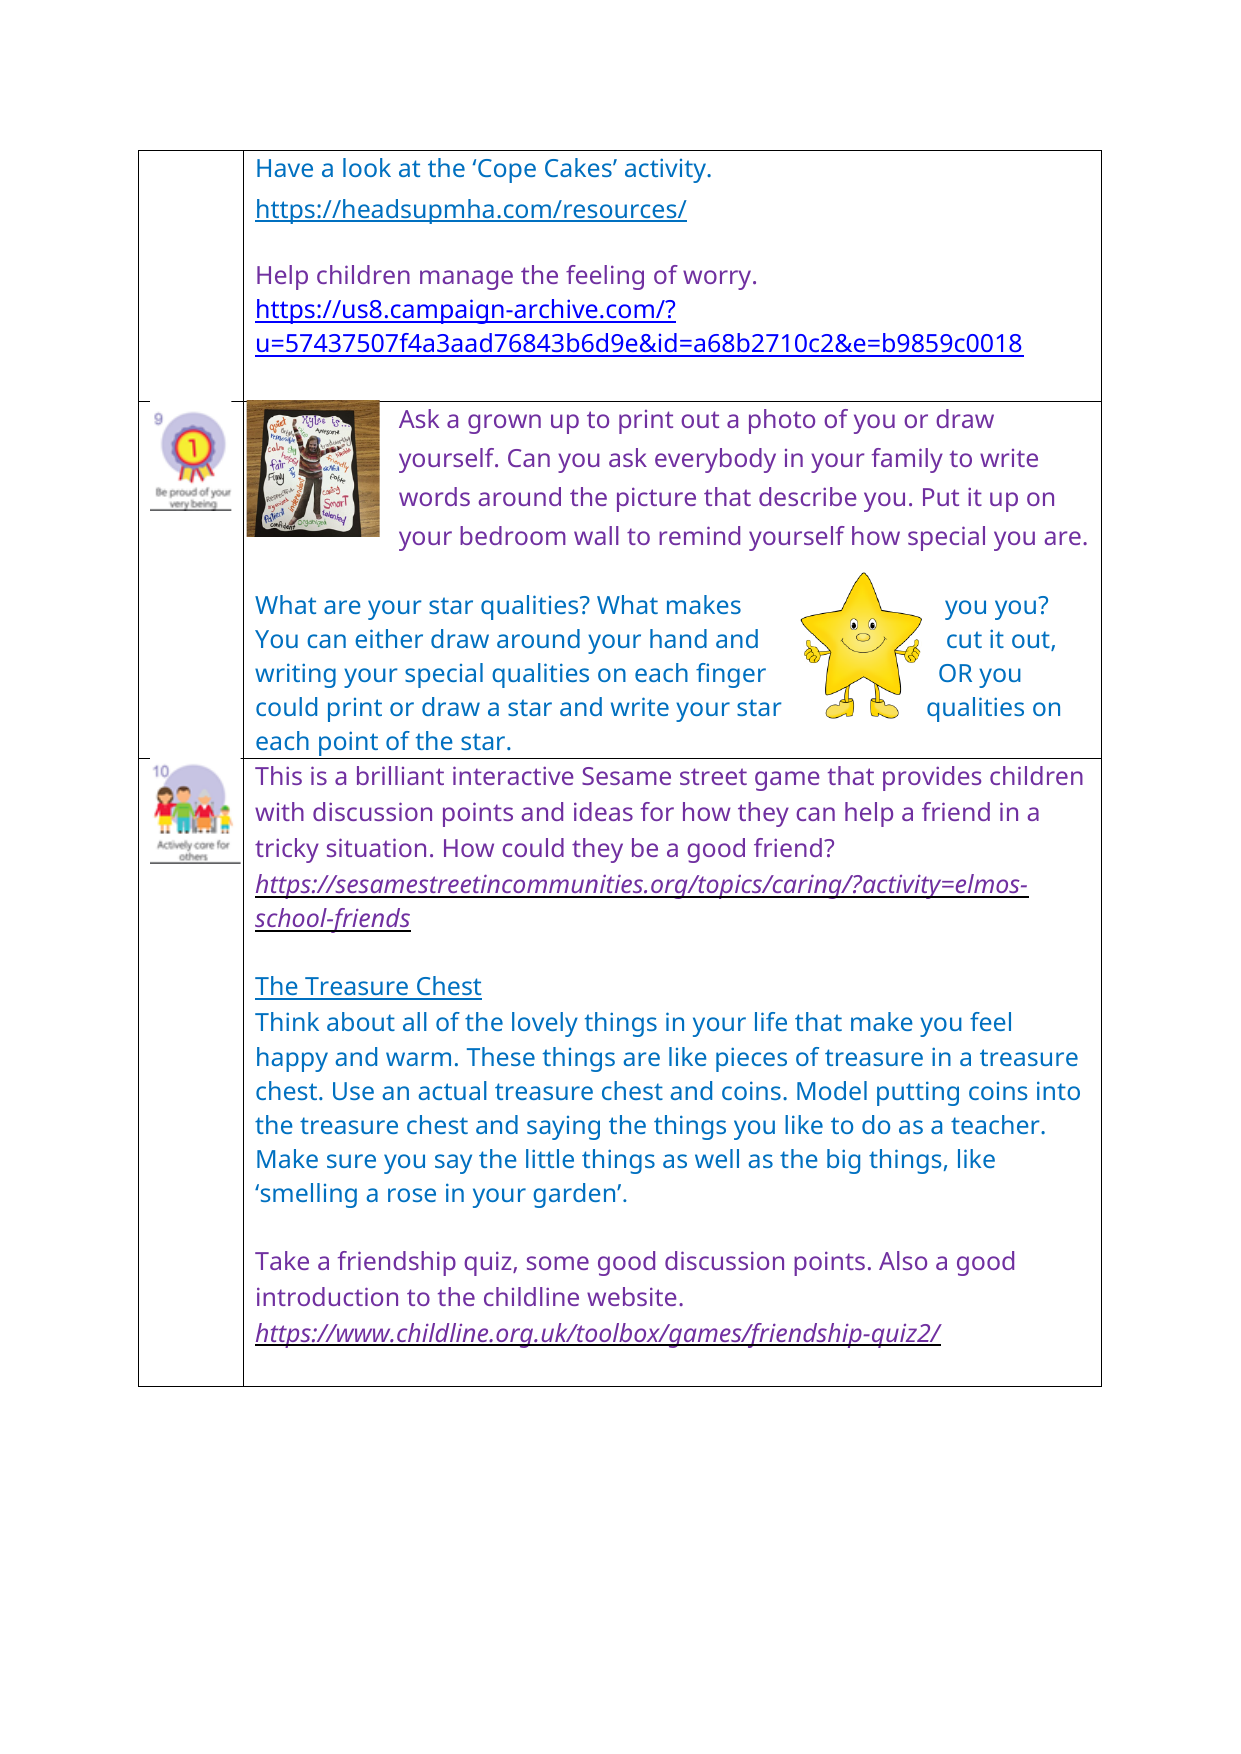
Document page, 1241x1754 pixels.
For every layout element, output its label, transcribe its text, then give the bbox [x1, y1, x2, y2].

table_cell Ask a grown up to print out a photo of you or draw yourself. Can you ask everybody in your family to write words around the picture that describe you. Put it up on your bedroom wall to remind yourself how special you are. What are your star qualities? What makes you you? You can either draw around your hand and cut it out, writing your special qualities on each finger OR you could print or draw a star and write your star qualities on each point of the star. [244, 402, 1101, 758]
table_cell [139, 151, 243, 401]
picture [791, 565, 927, 718]
picture [150, 401, 232, 511]
table_cell [139, 402, 243, 758]
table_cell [244, 151, 1101, 401]
table_cell This is a brilliant interactive Sesame street game that provides children with discussion points and ideas for how they can help a friend in a tricky situation. How could they be a good friend? https://sesamestreetincommunities.org/topics/caring/?activity=elmos-school-friends The Treasure Chest Think about all of the lovely things in your life that make you feel happy and warm. These things are like pieces of treasure in a treasure chest. Use an actual treasure chest and coins. Model putting coins into the treasure chest and saying the things you like to do as a teacher. Make sure you say the little things as well as the big things, like ‘smelling a rose in your garden’. Take a friendship quiz, some good discussion points. Also a good introduction to the childline website. https://www.childline.org.uk/toolbox/games/friendship-quiz2/ [244, 759, 1101, 1386]
table_cell [139, 759, 243, 1386]
picture [245, 400, 380, 535]
picture [150, 758, 241, 864]
